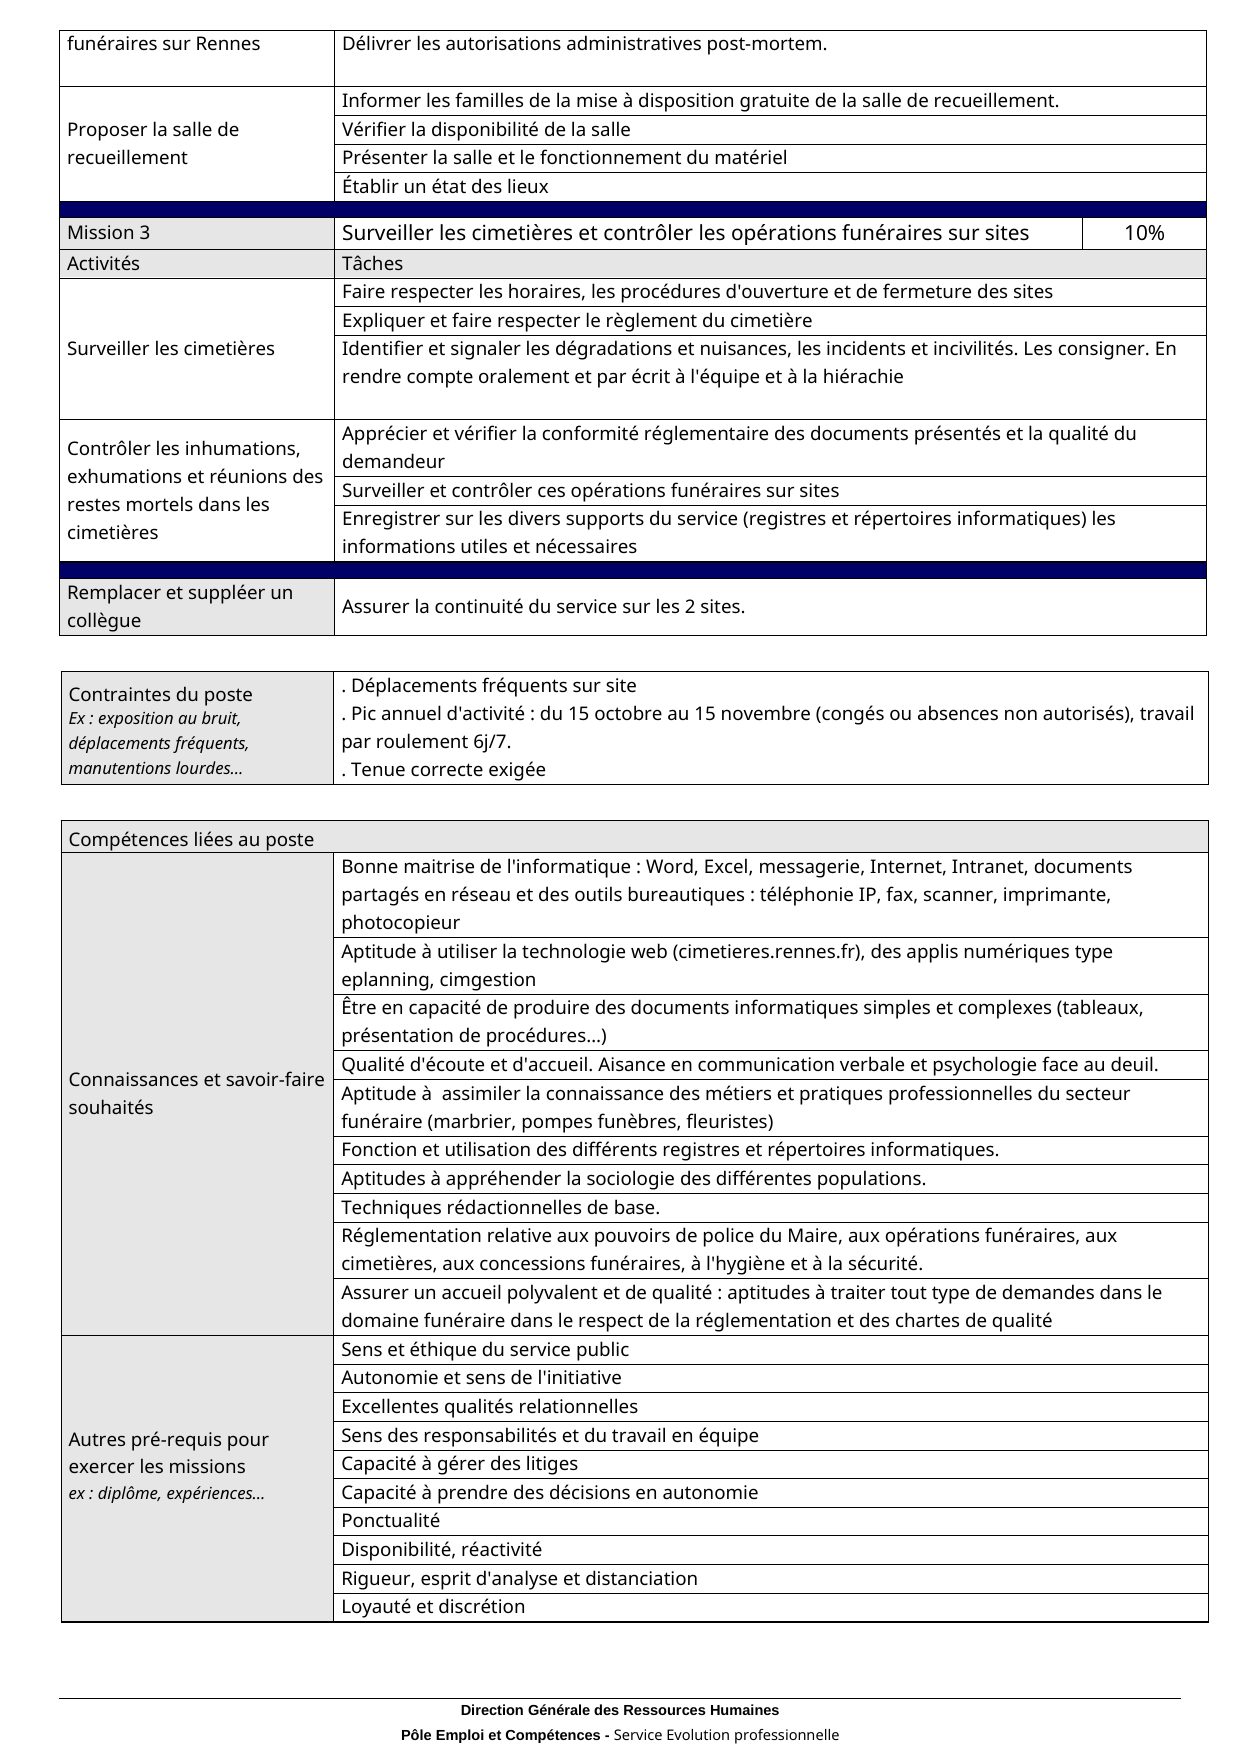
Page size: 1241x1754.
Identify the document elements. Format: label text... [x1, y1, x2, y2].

table_cell Vérifier la disponibilité de la salle [335, 116, 1206, 143]
table_cell Présenter la salle et le fonctionnement du matériel [335, 145, 1206, 172]
table_cell Surveiller et contrôler ces opérations funéraires sur sites [335, 477, 1206, 505]
table_cell Être en capacité de produire des documents informatiques simples et complexes (tableaux, présentation de procédures…) [334, 995, 1208, 1050]
table_cell Capacité à prendre des décisions en autonomie [334, 1479, 1208, 1507]
table_cell Aptitudes à appréhender la sociologie des différentes populations. [334, 1165, 1208, 1193]
table_cell Ponctualité [334, 1508, 1208, 1535]
table_cell Proposer la salle de recueillement [60, 87, 334, 201]
table_cell Autres pré-requis pour exercer les missions ex : diplôme, expériences… [62, 1336, 333, 1621]
table_cell Activités [60, 250, 334, 277]
table_cell Enregistrer sur les divers supports du service (registres et répertoires informatiques) les informations utiles et nécessaires [335, 506, 1206, 561]
table_cell Capacité à gérer des litiges [334, 1451, 1208, 1478]
table_cell Excellentes qualités relationnelles [334, 1393, 1208, 1421]
table_header Compétences liées au poste [62, 821, 1208, 852]
table_cell Délivrer les autorisations administratives post-mortem. [335, 31, 1206, 86]
table_cell Identifier et signaler les dégradations et nuisances, les incidents et incivilités. Les consigner. En rendre compte oralement et par écrit à l'équipe et à la hiérachie [335, 336, 1206, 419]
table_cell Mission 3 [60, 218, 334, 249]
table_cell Contrôler les inhumations, exhumations et réunions des restes mortels dans les cimetières [60, 420, 334, 561]
table_cell Apprécier et vérifier la conformité réglementaire des documents présentés et la qualité du demandeur [335, 420, 1206, 476]
table_cell Autonomie et sens de l'initiative [334, 1365, 1208, 1392]
table_cell Surveiller les cimetières [60, 279, 334, 419]
table_header . Déplacements fréquents sur site . Pic annuel d'activité : du 15 octobre au 15 novembre (congés ou absences non autorisés), travail par roulement 6j/7. . Tenue correcte exigée [334, 672, 1208, 784]
table_cell [60, 202, 1206, 217]
table_cell Faire respecter les horaires, les procédures d'ouverture et de fermeture des sites [335, 279, 1206, 306]
table_cell Réglementation relative aux pouvoirs de police du Maire, aux opérations funéraires, aux cimetières, aux concessions funéraires, à l'hygiène et à la sécurité. [334, 1223, 1208, 1278]
table_cell Tâches [335, 250, 1206, 277]
table_cell Techniques rédactionnelles de base. [334, 1194, 1208, 1222]
table_cell Sens des responsabilités et du travail en équipe [334, 1422, 1208, 1449]
table_cell Établir un état des lieux [335, 173, 1206, 201]
table_cell Surveiller les cimetières et contrôler les opérations funéraires sur sites [335, 218, 1082, 249]
table_cell Bonne maitrise de l'informatique : Word, Excel, messagerie, Internet, Intranet, documents partagés en réseau et des outils bureautiques : téléphonie IP, fax, scanner, imprimante, photocopieur [334, 853, 1208, 937]
table_cell [60, 563, 1206, 578]
table_cell Sens et éthique du service public [334, 1336, 1208, 1363]
table_cell Loyauté et discrétion [334, 1594, 1208, 1621]
table_cell Assurer la continuité du service sur les 2 sites. [335, 579, 1206, 635]
table_cell Disponibilité, réactivité [334, 1536, 1208, 1564]
table_cell Rigueur, esprit d'analyse et distanciation [334, 1565, 1208, 1593]
table_cell Aptitude à assimiler la connaissance des métiers et pratiques professionnelles du secteur funéraire (marbrier, pompes funèbres, fleuristes) [334, 1080, 1208, 1136]
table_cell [60, 31, 334, 86]
table_cell Qualité d'écoute et d'accueil. Aisance en communication verbale et psychologie face au deuil. [334, 1051, 1208, 1079]
table_header Contraintes du poste Ex : exposition au bruit, déplacements fréquents, manutentions lourdes… [62, 672, 333, 784]
table_cell Expliquer et faire respecter le règlement du cimetière [335, 307, 1206, 335]
table_cell Informer les familles de la mise à disposition gratuite de la salle de recueillement. [335, 87, 1206, 115]
table_cell Connaissances et savoir-faire souhaités [62, 853, 333, 1335]
table_cell 10% [1083, 218, 1206, 249]
table_cell Remplacer et suppléer un collègue [60, 579, 334, 635]
table_cell Assurer un accueil polyvalent et de qualité : aptitudes à traiter tout type de demandes dans le domaine funéraire dans le respect de la réglementation et des chartes de qualité [334, 1279, 1208, 1335]
table_cell Fonction et utilisation des différents registres et répertoires informatiques. [334, 1137, 1208, 1164]
table_cell Aptitude à utiliser la technologie web (cimetieres.rennes.fr), des applis numériques type eplanning, cimgestion [334, 938, 1208, 994]
